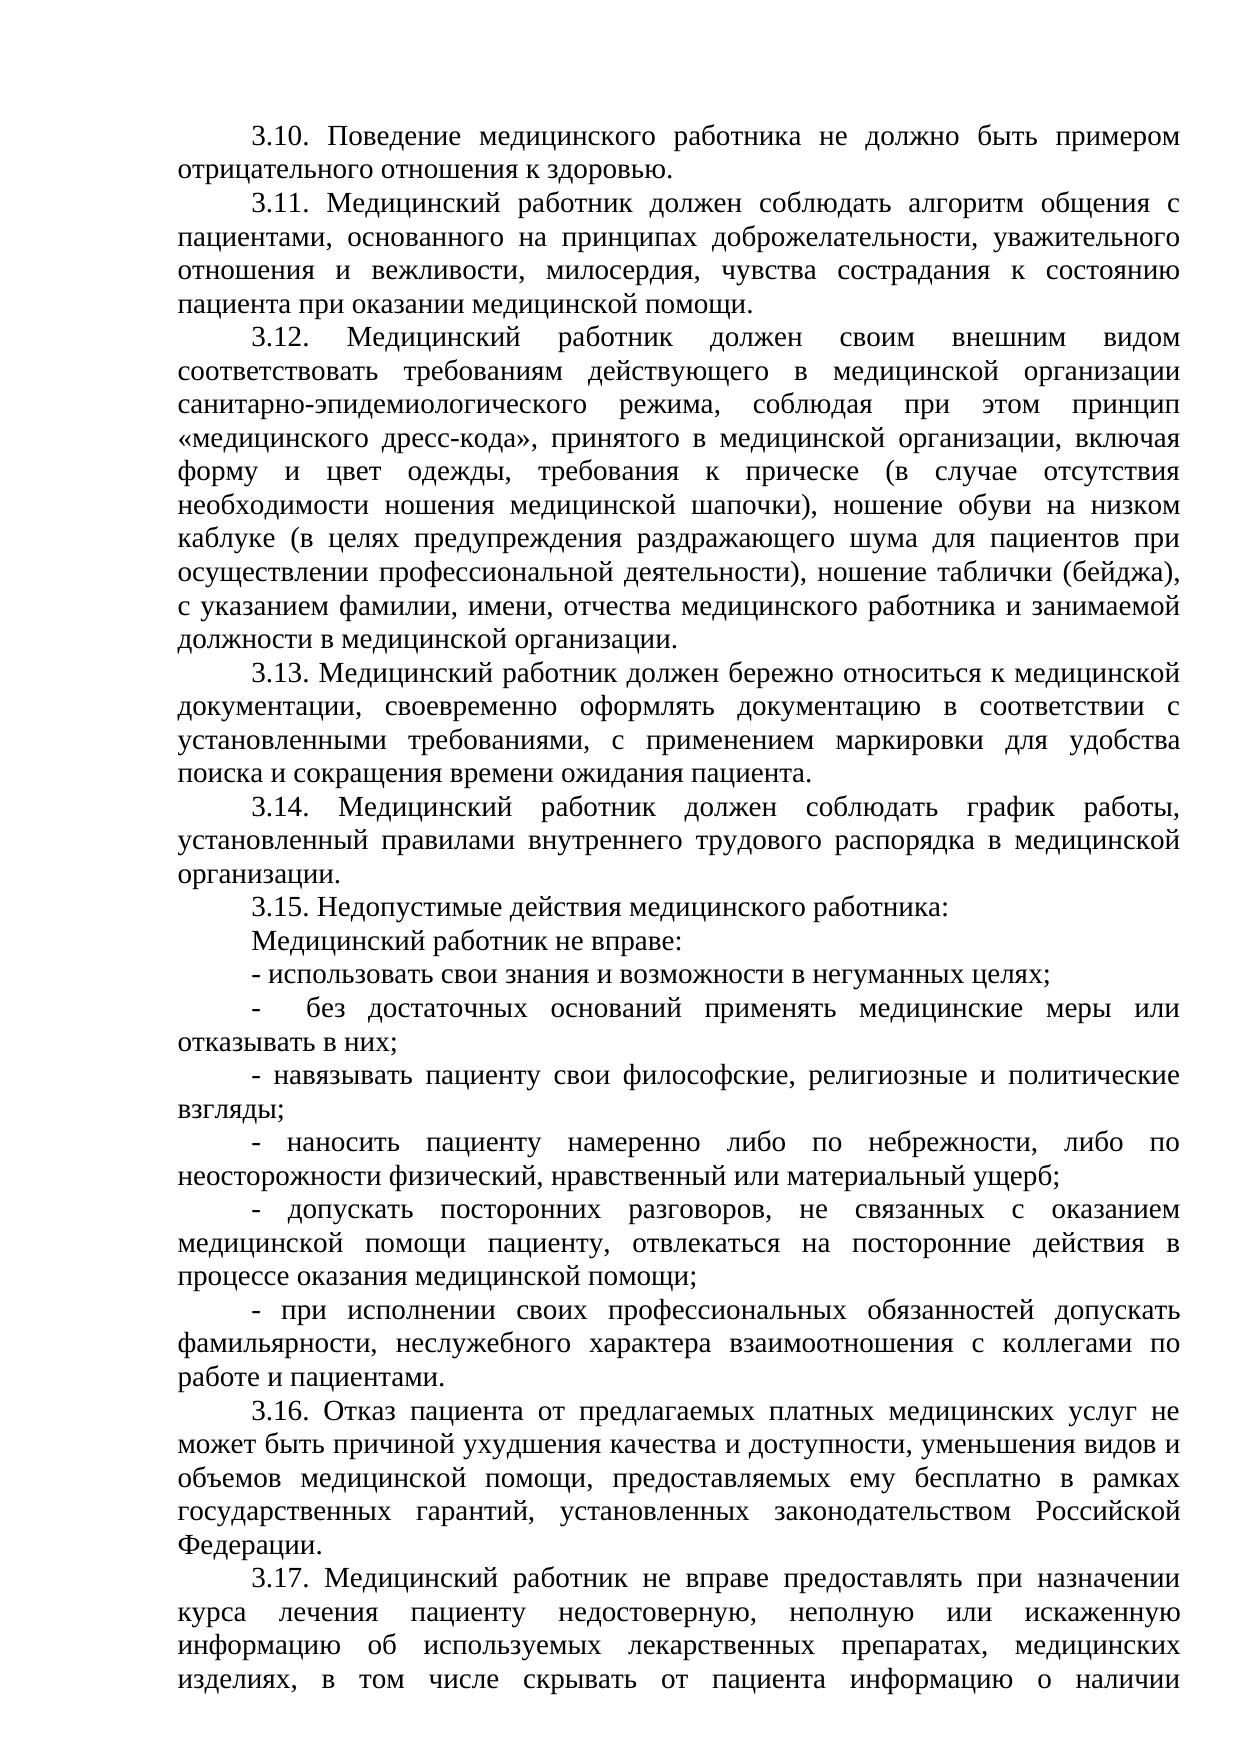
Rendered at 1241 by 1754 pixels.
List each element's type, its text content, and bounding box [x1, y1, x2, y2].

text 3.14. Медицинский работник должен соблюдать график работы, установленный правилами внутреннего трудового распорядка в медицинской организации. [177, 789, 1181, 889]
text - при исполнении своих профессиональных обязанностей допускать фамильярности, неслужебного характера взаимоотношения с коллегами по работе и пациентами. [177, 1292, 1181, 1393]
text 3.11. Медицинский работник должен соблюдать алгоритм общения с пациентами, основанного на принципах доброжелательности, уважительного отношения и вежливости, милосердия, чувства сострадания к состоянию пациента при оказании медицинской помощи. [177, 185, 1181, 319]
text 3.15. Недопустимые действия медицинского работника: [177, 889, 1181, 923]
text - допускать посторонних разговоров, не связанных с оказанием медицинской помощи пациенту, отвлекаться на посторонние действия в процессе оказания медицинской помощи; [177, 1191, 1181, 1292]
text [177, 1560, 1181, 1694]
text - навязывать пациенту свои философские, религиозные и политические взгляды; [177, 1057, 1181, 1124]
text 3.13. Медицинский работник должен бережно относиться к медицинской документации, своевременно оформлять документацию в соответствии с установленными требованиями, с применением маркировки для удобства поиска и сокращения времени ожидания пациента. [177, 655, 1181, 789]
text - использовать свои знания и возможности в негуманных целях; [177, 957, 1181, 990]
text 3.16. Отказ пациента от предлагаемых платных медицинских услуг не может быть причиной ухудшения качества и доступности, уменьшения видов и объемов медицинской помощи, предоставляемых ему бесплатно в рамках государственных гарантий, установленных законодательством Российской Федерации. [177, 1393, 1181, 1560]
text - наносить пациенту намеренно либо по небрежности, либо по неосторожности физический, нравственный или материальный ущерб; [177, 1124, 1181, 1191]
text Медицинский работник не вправе: [177, 923, 1181, 957]
text 3.10. Поведение медицинского работника не должно быть примером отрицательного отношения к здоровью. [177, 118, 1181, 185]
text - без достаточных оснований применять медицинские меры или отказывать в них; [177, 990, 1181, 1057]
text 3.12. Медицинский работник должен своим внешним видом соответствовать требованиям действующего в медицинской организации санитарно-эпидемиологического режима, соблюдая при этом принцип «медицинского дресс-кода», принятого в медицинской организации, включая форму и цвет одежды, требования к прическе (в случае отсутствия необходимости ношения медицинской шапочки), ношение обуви на низком каблуке (в целях предупреждения раздражающего шума для пациентов при осуществлении профессиональной деятельности), ношение таблички (бейджа), с указанием фамилии, имени, отчества медицинского работника и занимаемой должности в медицинской организации. [177, 319, 1181, 655]
